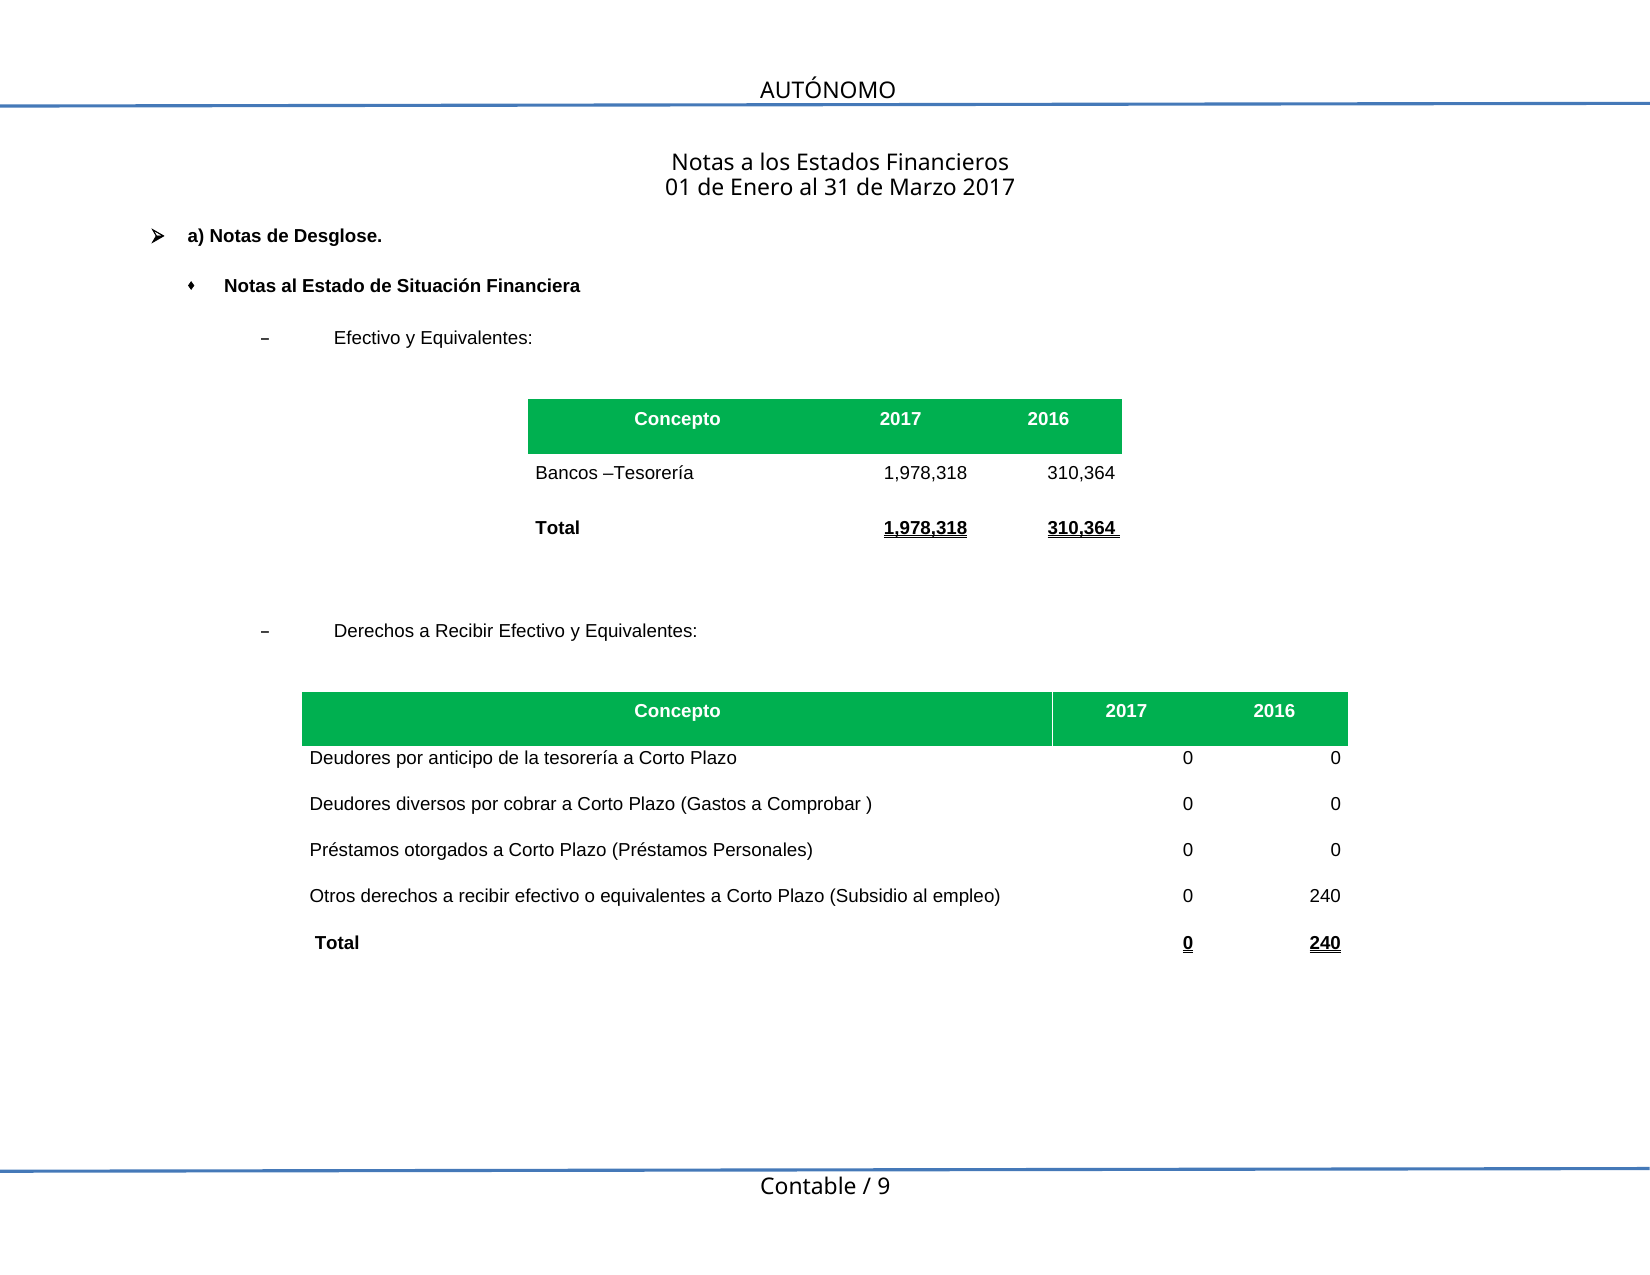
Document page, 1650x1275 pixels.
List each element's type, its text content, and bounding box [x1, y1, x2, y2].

table_cell Préstamos otorgados a Corto Plazo (Préstamos Personales) [302, 839, 1052, 885]
table_cell 240 [1200, 885, 1348, 931]
table_cell 0 [1053, 793, 1200, 839]
table_header 2016 [974, 399, 1122, 454]
table_header Concepto [302, 692, 1052, 746]
table_cell 0 [1200, 746, 1348, 793]
table_header Concepto [528, 399, 827, 454]
table_header 2017 [827, 399, 974, 454]
table_cell Total [302, 931, 1052, 978]
list a) Notas de Desglose. [150, 225, 1537, 247]
table_cell 0 [1053, 931, 1200, 978]
table_header 2016 [1200, 692, 1348, 746]
table_cell 240 [1200, 931, 1348, 978]
text 01 de Enero al 31 de Marzo 2017 [112, 175, 1537, 200]
list Efectivo y Equivalentes: [186, 324, 1537, 350]
table_cell Total [528, 509, 827, 563]
table_cell 0 [1200, 793, 1348, 839]
list Derechos a Recibir Efectivo y Equivalentes: [186, 617, 1537, 642]
table_header 2017 [1053, 692, 1200, 746]
table_cell 0 [1053, 746, 1200, 793]
table_cell 1,978,318 [827, 454, 974, 508]
table_cell Otros derechos a recibir efectivo o equivalentes a Corto Plazo (Subsidio al empleo) [302, 885, 1052, 931]
table_cell Bancos –Tesorería [528, 454, 827, 508]
table_cell 1,978,318 [827, 509, 974, 563]
table_cell 0 [1200, 839, 1348, 885]
text Notas a los Estados Financieros [112, 150, 1537, 175]
list Notas al Estado de Situación Financiera [187, 275, 1537, 296]
table_cell Deudores por anticipo de la tesorería a Corto Plazo [302, 746, 1052, 793]
table_cell 310,364 [974, 509, 1122, 563]
table_cell 0 [1053, 839, 1200, 885]
table_cell 310,364 [974, 454, 1122, 508]
table_cell Deudores diversos por cobrar a Corto Plazo (Gastos a Comprobar ) [302, 793, 1052, 839]
table_cell 0 [1053, 885, 1200, 931]
